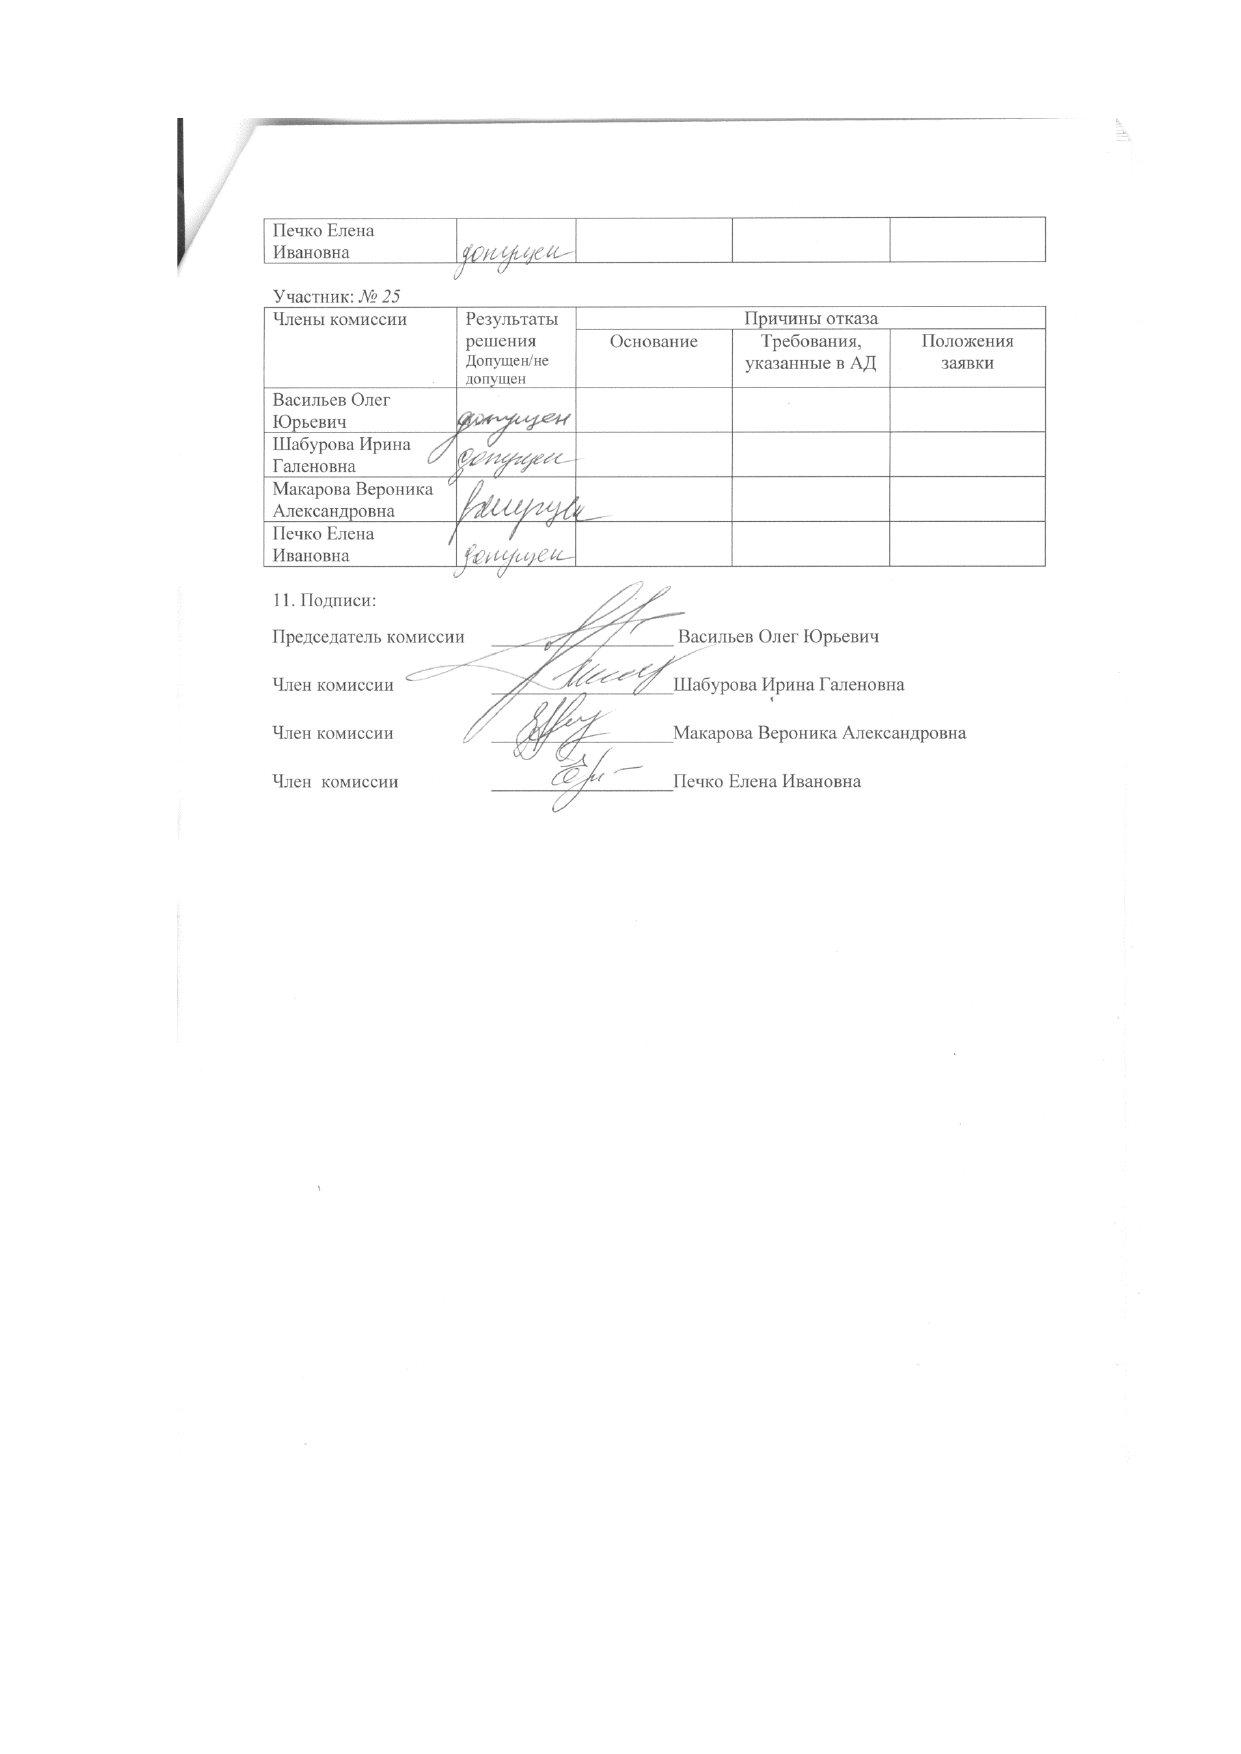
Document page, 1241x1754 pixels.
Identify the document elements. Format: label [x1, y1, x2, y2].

picture [177, 118, 1152, 1464]
